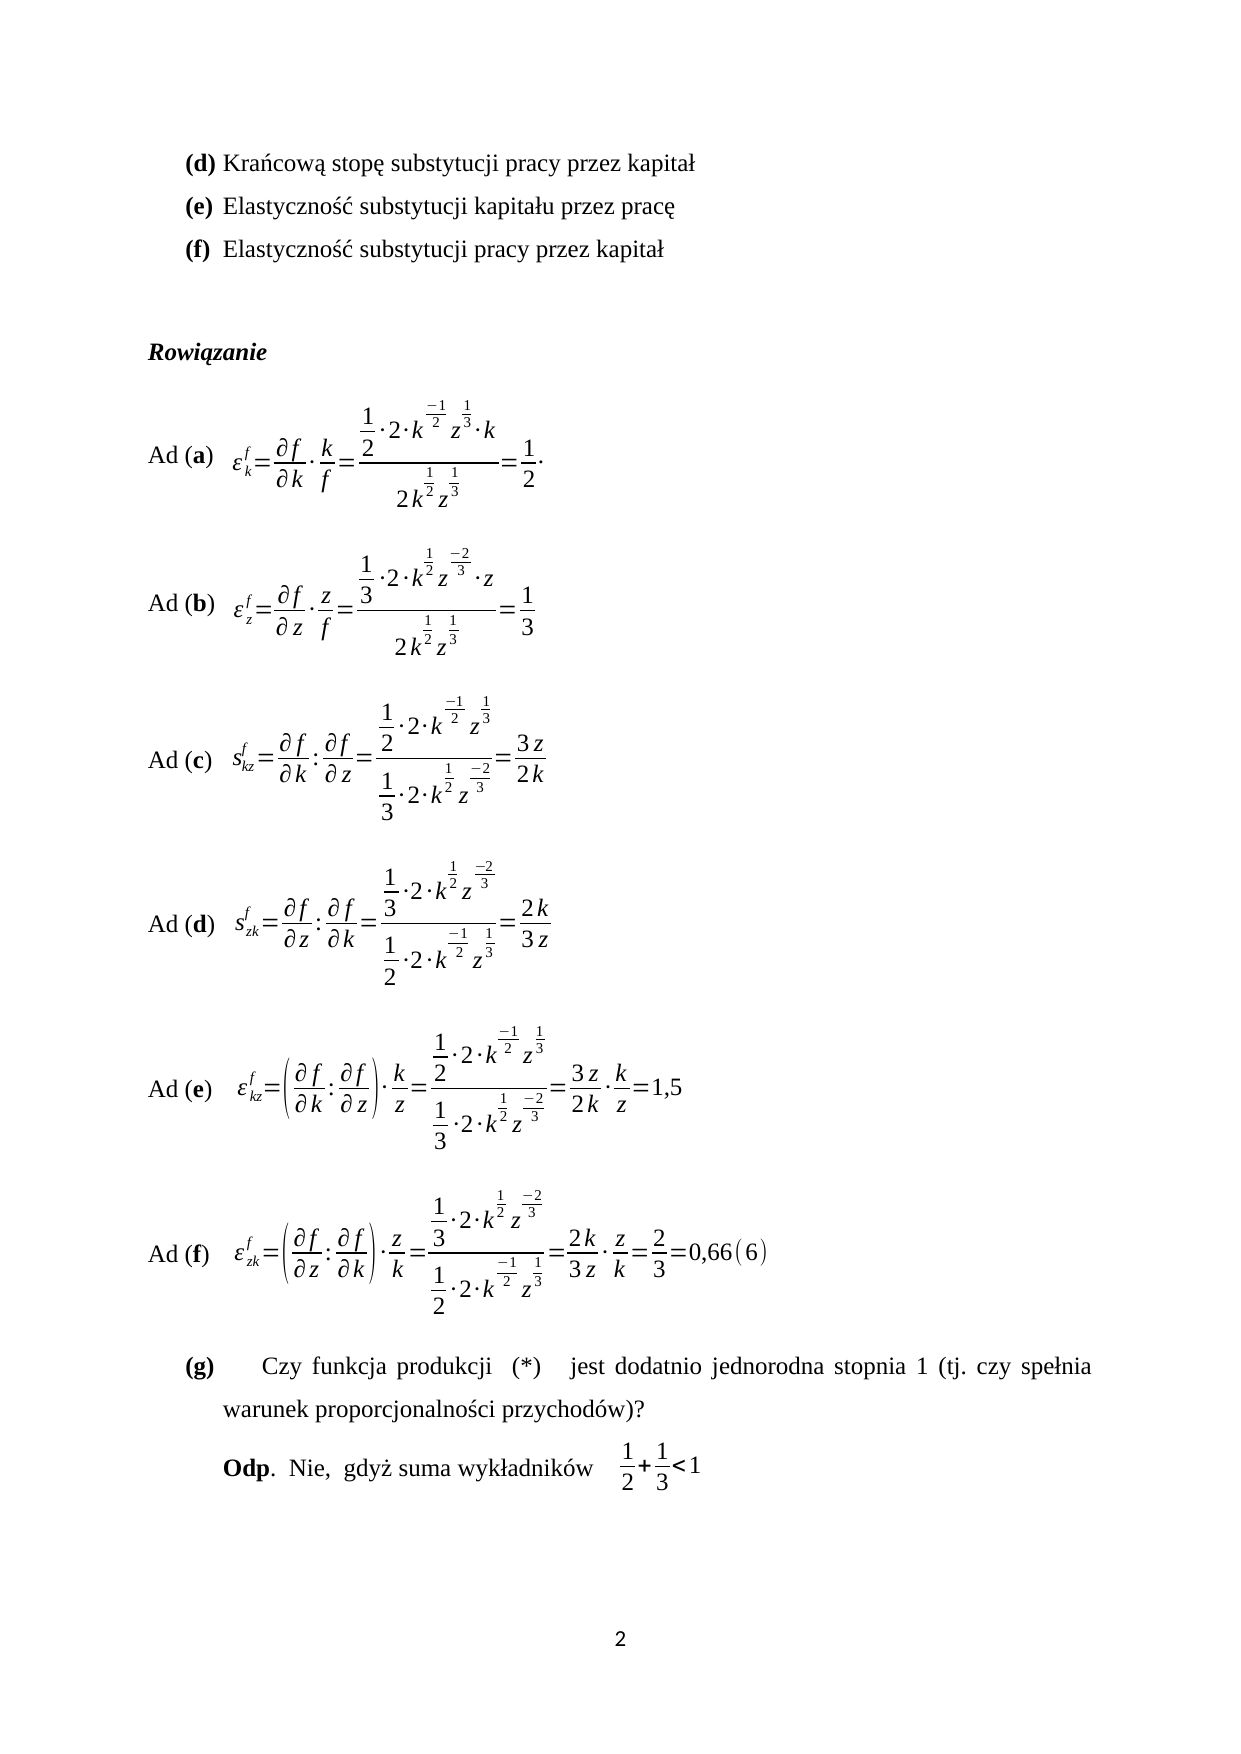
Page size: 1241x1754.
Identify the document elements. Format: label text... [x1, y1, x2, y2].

text Ad (c) [148, 692, 1093, 826]
text Ad (e) [148, 1022, 1093, 1156]
list Czy funkcja produkcji (*) jest dodatnio jednorodna stopnia 1 (tj. czy spełnia warunek proporcjonalności przychodów)? [185, 1351, 1093, 1423]
text Ad (a) . [148, 397, 1093, 513]
list Elastyczność substytucji pracy przez kapitał [185, 234, 1093, 263]
list Krańcową stopę substytucji pracy przez kapitał [185, 148, 1093, 176]
text Ad (f) [148, 1187, 1093, 1320]
text Rowiązanie [148, 337, 1093, 366]
list Odp. Nie, gdyż suma wykładników [223, 1438, 1093, 1497]
text Ad (b) [148, 544, 1093, 661]
text Ad (d) [148, 857, 1093, 991]
list Elastyczność substytucji kapitału przez pracę [185, 191, 1093, 219]
